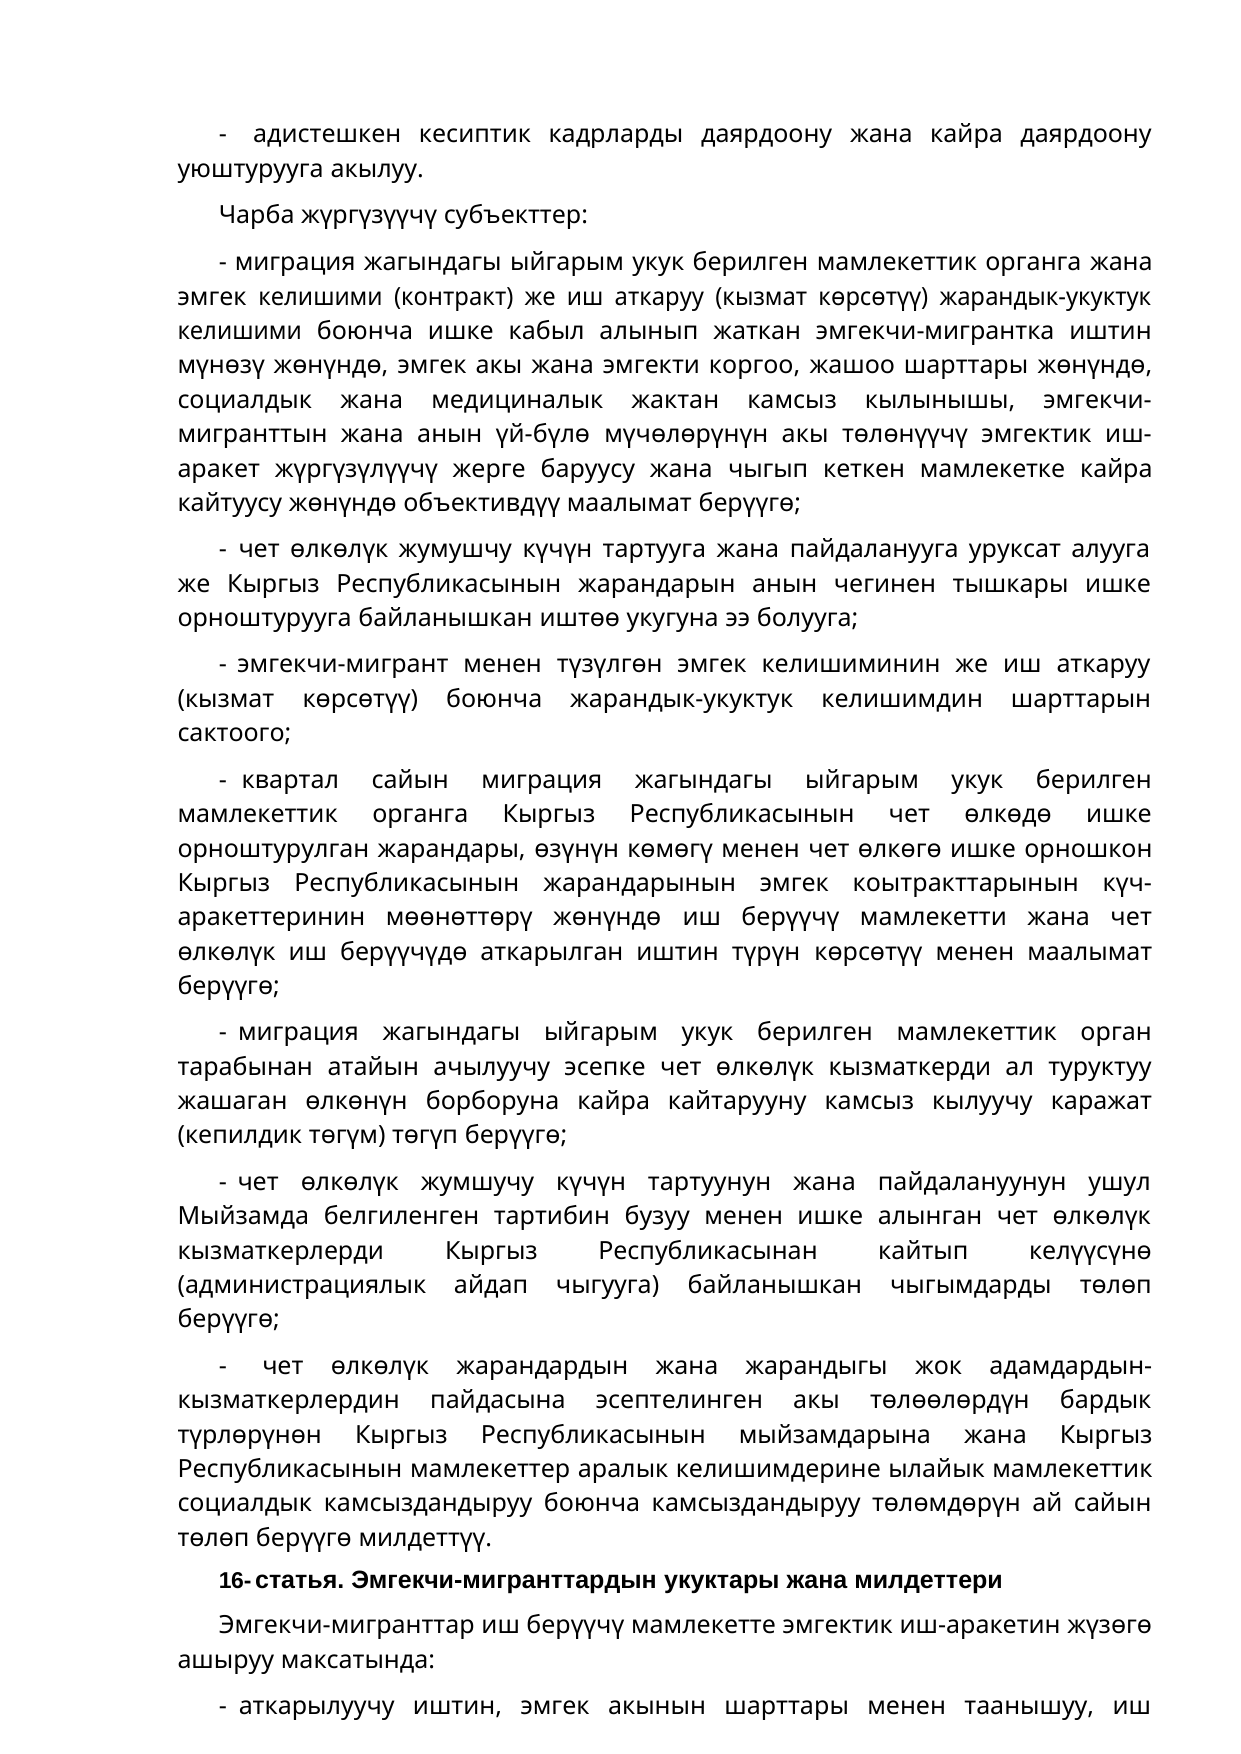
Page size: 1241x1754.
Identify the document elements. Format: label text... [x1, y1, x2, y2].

list чет өлкөлүк жумшучу күчүн тартуунун жана пайдалануунун ушул Мыйзамда белгиленген тартибин бузуу менен ишке алынган чет өлкөлүк кызматкерлерди Кыргыз Республикасынан кайтып келүүсүнө (администрациялык айдап чыгууга) байланышкан чыгымдарды төлөп берүүгө; [177, 1164, 1152, 1335]
list квартал сайын миграция жагындагы ыйгарым укук берилген мамлекеттик органга Кыргыз Республикасынын чет өлкөдө ишке орноштурулган жарандары, өзүнүн көмөгү менен чет өлкөгө ишке орношкон Кыргыз Республикасынын жарандарынын эмгек коытракттарынын күч-аракеттеринин мөөнөттөрү жөнүндө иш берүүчү мамлекетти жана чет өлкөлүк иш берүүчүдө аткарылган иштин түрүн көрсөтүү менен маалымат берүүгө; [177, 762, 1152, 1002]
list миграция жагындагы ыйгарым укук берилген мамлекеттик орган тарабынан атайын ачылуучу эсепке чет өлкөлүк кызматкерди ал туруктуу жашаган өлкөнүн борборуна кайра кайтарууну камсыз кылуучу каражат (кепилдик төгүм) төгүп берүүгө; [177, 1014, 1152, 1151]
list адистешкен кесиптик кадрларды даярдоону жана кайра даярдоону уюштурууга акылуу. [177, 116, 1152, 184]
text Эмгекчи-мигранттар иш берүүчү мамлекетте эмгектик иш-аракетин жүзөгө ашыруу максатында: [177, 1607, 1152, 1675]
subtitle статья. Эмгекчи-мигранттардын укуктары жана милдеттери [218, 1565, 1184, 1594]
list эмгекчи-мигрант менен түзүлгөн эмгек келишиминин же иш аткаруу (кызмат көрсөтүү) боюнча жарандык-укуктук келишимдин шарттарын сактоого; [177, 646, 1151, 749]
list чет өлкөлүк жарандардын жана жарандыгы жок адамдардын- кызматкерлердин пайдасына эсептелинген акы төлөөлөрдүн бардык түрлөрүнөн Кыргыз Республикасынын мыйзамдарына жана Кыргыз Республикасынын мамлекеттер аралык келишимдерине ылайык мамлекеттик социалдык камсыздандыруу боюнча камсыздандыруу төлөмдөрүн ай сайын төлөп берүүгө милдеттүү. [177, 1347, 1152, 1553]
list чет өлкөлүк жумушчу күчүн тартууга жана пайдаланууга уруксат алууга же Кыргыз Республикасынын жарандарын анын чегинен тышкары ишке орноштурууга байланышкан иштөө укугуна ээ болууга; [177, 531, 1151, 634]
text Чарба жүргүзүүчү субъекттер: [218, 197, 1184, 231]
list миграция жагындагы ыйгарым укук берилген мамлекеттик органга жана эмгек келишими (контракт) же иш аткаруу (кызмат көрсөтүү) жарандык-укуктук келишими боюнча ишке кабыл алынып жаткан эмгекчи-мигрантка иштин мүнөзү жөнүндө, эмгек акы жана эмгекти коргоо, жашоо шарттары жөнүндө, социалдык жана медициналык жактан камсыз кылынышы, эмгекчи-мигранттын жана анын үй-бүлө мүчөлөрүнүн акы төлөнүүчү эмгектик иш-аракет жүргүзүлүүчү жерге баруусу жана чыгып кеткен мамлекетке кайра кайтуусу жөнүндө объективдүү маалымат берүүгө; [177, 244, 1152, 519]
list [177, 1688, 1152, 1722]
